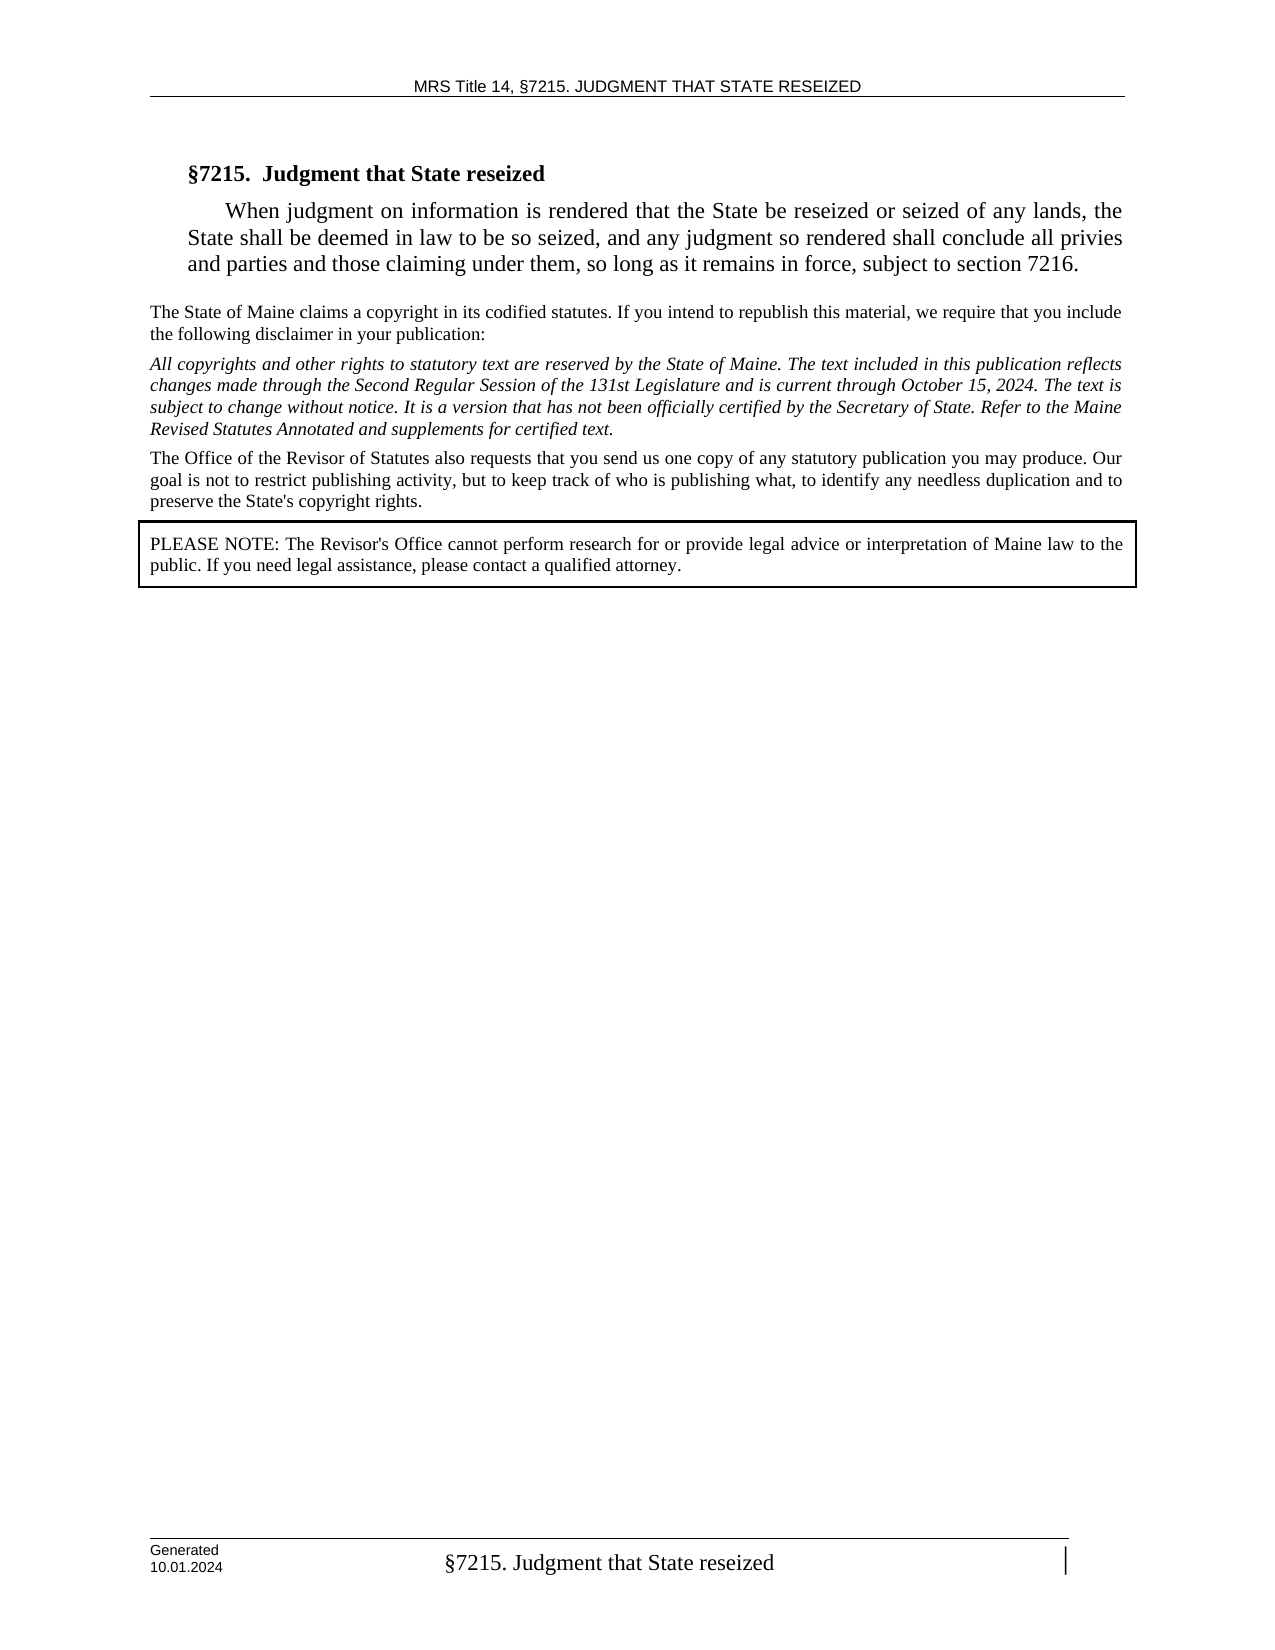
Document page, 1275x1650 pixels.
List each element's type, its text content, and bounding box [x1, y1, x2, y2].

text All copyrights and other rights to statutory text are reserved by the State of Maine. The text included in this publication reflects changes made through the Second Regular Session of the 131st Legislature and is current through October 15, 2024 . The text is subject to change without notice. It is a version that has not been officially certified by the Secretary of State. Refer to the Maine Revised Statutes Annotated and supplements for certified text. [150, 353, 1125, 439]
text The State of Maine claims a copyright in its codified statutes. If you intend to republish this material, we require that you include the following disclaimer in your publication: [150, 301, 1125, 344]
text When judgment on information is rendered that the State be reseized or seized of any lands, the State shall be deemed in law to be so seized, and any judgment so rendered shall conclude all privies and parties and those claiming under them, so long as it remains in force, subject to section 7216. [187, 197, 1125, 276]
text PLEASE NOTE: The Revisor's Office cannot perform research for or provide legal advice or interpretation of Maine law to the public. If you need legal assistance, please contact a qualified attorney. [140, 523, 1135, 586]
text §7215. Judgment that State reseized [187, 160, 1125, 187]
text The Office of the Revisor of Statutes also requests that you send us one copy of any statutory publication you may produce. Our goal is not to restrict publishing activity, but to keep track of who is publishing what, to identify any needless duplication and to preserve the State's copyright rights. [150, 447, 1125, 512]
